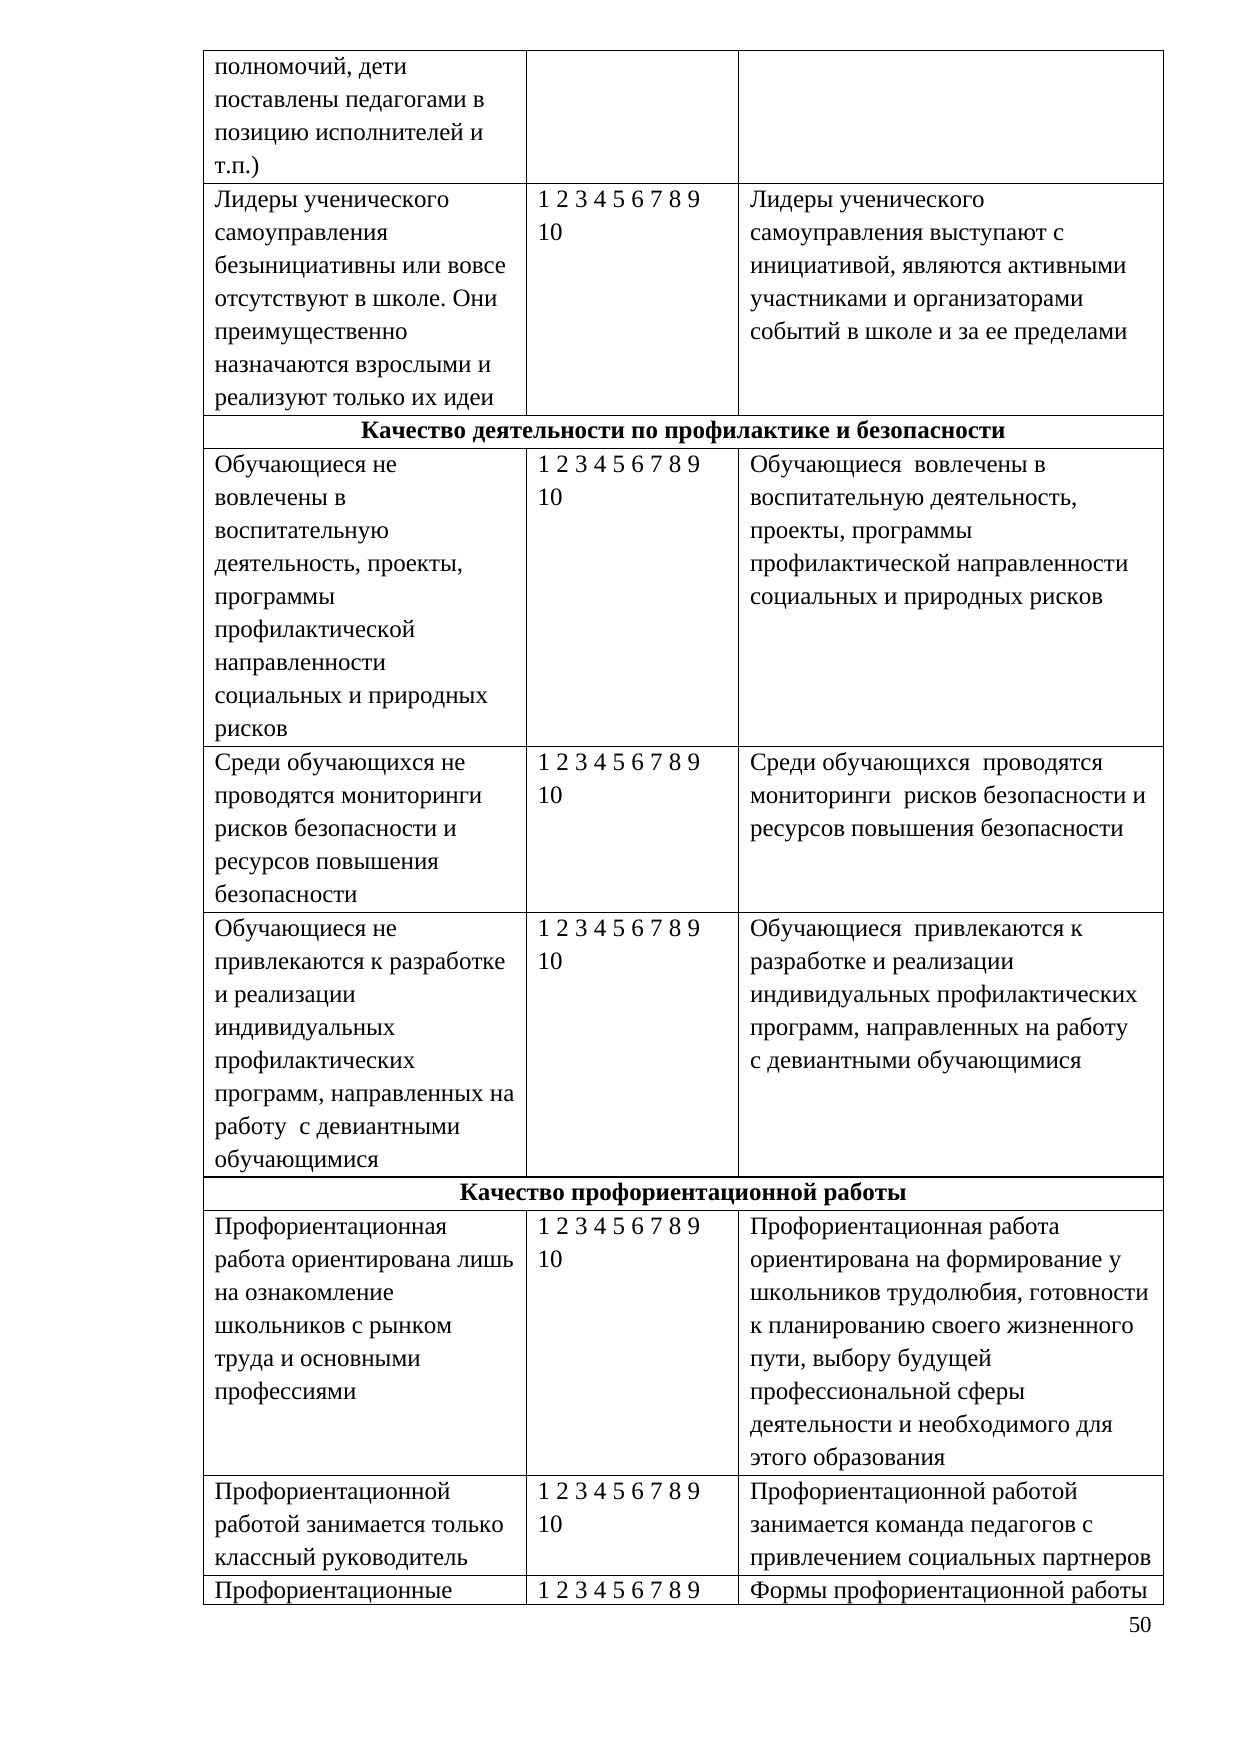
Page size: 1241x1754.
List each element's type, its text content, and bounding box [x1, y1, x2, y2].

table_cell 1 2 3 4 5 6 7 8 9 10 [527, 1211, 738, 1475]
table_cell Обучающиеся не привлекаются к разработке и реализации индивидуальных профилактических программ, направленных на работу с девиантными обучающимися [204, 913, 526, 1176]
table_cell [204, 51, 526, 183]
table_cell Среди обучающихся не проводятся мониторинги рисков безопасности и ресурсов повышения безопасности [204, 747, 526, 912]
table_cell 1 2 3 4 5 6 7 8 9 10 [527, 747, 738, 912]
table_cell Профориентационной работой занимается только классный руководитель [204, 1476, 526, 1574]
table_cell Профориентационной работой занимается команда педагогов с привлечением социальных партнеров [739, 1476, 1163, 1574]
table_cell Лидеры ученического самоуправления выступают с инициативой, являются активными участниками и организаторами событий в школе и за ее пределами [739, 184, 1163, 414]
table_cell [527, 1576, 738, 1604]
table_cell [739, 1576, 1163, 1604]
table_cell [527, 51, 738, 183]
table_cell Лидеры ученического самоуправления безынициативны или вовсе отсутствуют в школе. Они преимущественно назначаются взрослыми и реализуют только их идеи [204, 184, 526, 414]
table_cell Обучающиеся вовлечены в воспитательную деятельность, проекты, программы профилактической направленности социальных и природных рисков [739, 449, 1163, 746]
table_cell 1 2 3 4 5 6 7 8 9 10 [527, 913, 738, 1176]
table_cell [739, 51, 1163, 183]
table_cell Обучающиеся привлекаются к разработке и реализации индивидуальных профилактических программ, направленных на работу с девиантными обучающимися [739, 913, 1163, 1176]
table_cell Профориентационная работа ориентирована лишь на ознакомление школьников с рынком труда и основными профессиями [204, 1211, 526, 1475]
table_cell 1 2 3 4 5 6 7 8 9 10 [527, 1476, 738, 1574]
table_cell Профориентационная работа ориентирована на формирование у школьников трудолюбия, готовности к планированию своего жизненного пути, выбору будущей профессиональной сферы деятельности и необходимого для этого образования [739, 1211, 1163, 1475]
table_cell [204, 1576, 526, 1604]
table_cell Качество деятельности по профилактике и безопасности [204, 416, 1163, 448]
table_cell Качество профориентационной работы [204, 1178, 1163, 1210]
table_cell Обучающиеся не вовлечены в воспитательную деятельность, проекты, программы профилактической направленности социальных и природных рисков [204, 449, 526, 746]
table_cell 1 2 3 4 5 6 7 8 9 10 [527, 184, 738, 414]
table_cell Среди обучающихся проводятся мониторинги рисков безопасности и ресурсов повышения безопасности [739, 747, 1163, 912]
table_cell 1 2 3 4 5 6 7 8 9 10 [527, 449, 738, 746]
